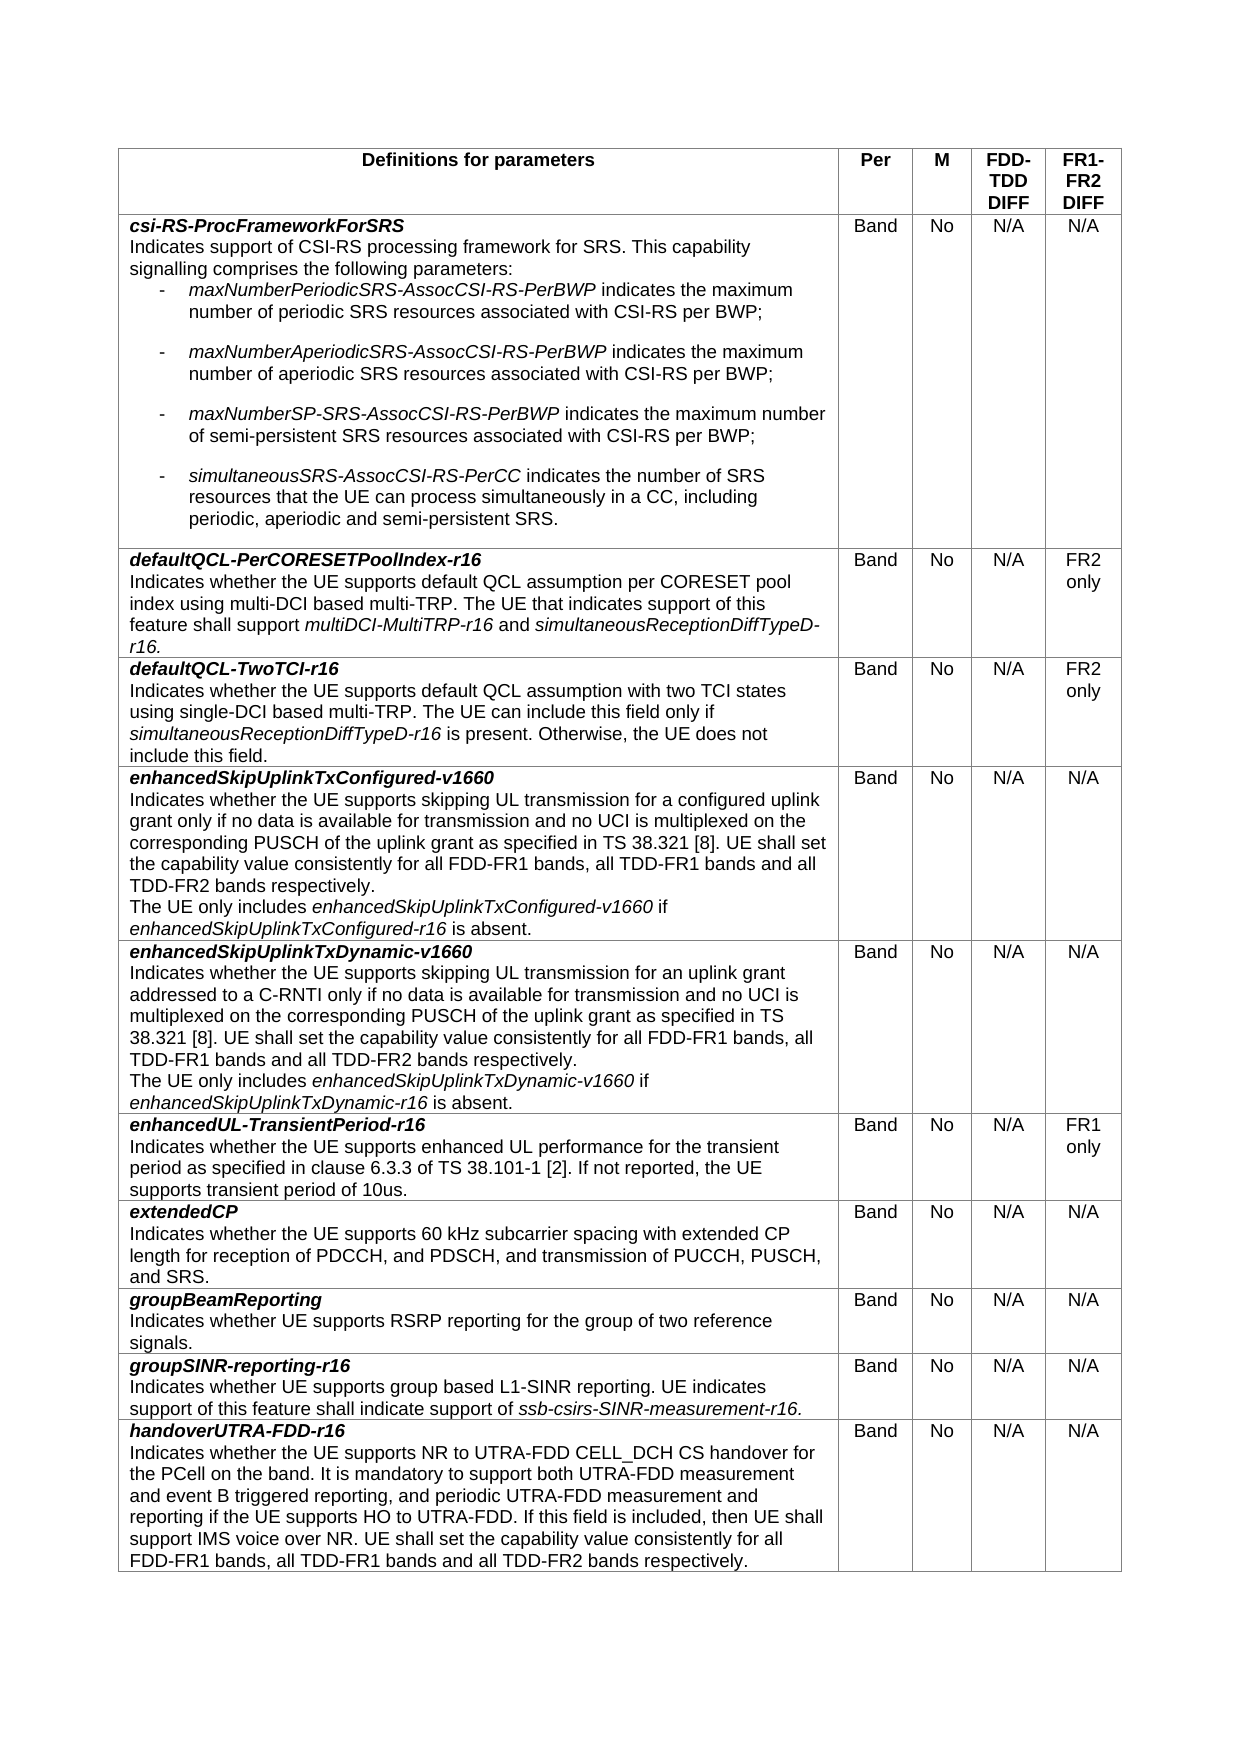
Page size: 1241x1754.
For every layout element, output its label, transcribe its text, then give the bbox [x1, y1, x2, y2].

table_cell N/A [1046, 767, 1121, 939]
table_cell N/A [972, 1201, 1045, 1288]
table_cell N/A [1046, 1201, 1121, 1288]
table_cell FR2 only [1046, 549, 1121, 657]
table_cell Band [839, 549, 912, 657]
table_header Per [839, 149, 912, 213]
table_cell No [913, 658, 971, 766]
table_cell No [913, 549, 971, 657]
table_cell Band [839, 215, 912, 548]
table_cell N/A [972, 1420, 1045, 1571]
table_cell Band [839, 1354, 912, 1419]
table_cell N/A [1046, 1354, 1121, 1419]
table_cell No [913, 1114, 971, 1200]
table_cell N/A [972, 767, 1045, 939]
table_cell enhancedSkipUplinkTxConfigured-v1660 Indicates whether the UE supports skipping UL transmission for a configured uplink grant only if no data is available for transmission and no UCI is multiplexed on the corresponding PUSCH of the uplink grant as specified in TS 38.321 [8]. UE shall set the capability value consistently for all FDD-FR1 bands, all TDD-FR1 bands and all TDD-FR2 bands respectively. The UE only includes enhancedSkipUplinkTxConfigured-v1660 if enhancedSkipUplinkTxConfigured-r16 is absent. [119, 767, 838, 939]
table_cell N/A [972, 215, 1045, 548]
table_cell N/A [972, 941, 1045, 1113]
table_header FR1-FR2 DIFF [1046, 149, 1121, 213]
table_cell csi-RS-ProcFrameworkForSRS Indicates support of CSI-RS processing framework for SRS. This capability signalling comprises the following parameters: - maxNumberPeriodicSRS-AssocCSI-RS-PerBWP indicates the maximum number of periodic SRS resources associated with CSI-RS per BWP; - maxNumberAperiodicSRS-AssocCSI-RS-PerBWP indicates the maximum number of aperiodic SRS resources associated with CSI-RS per BWP; - maxNumberSP-SRS-AssocCSI-RS-PerBWP indicates the maximum number of semi-persistent SRS resources associated with CSI-RS per BWP; - simultaneousSRS-AssocCSI-RS-PerCC indicates the number of SRS resources that the UE can process simultaneously in a CC, including periodic, aperiodic and semi-persistent SRS. [119, 215, 838, 548]
table_cell N/A [1046, 1289, 1121, 1353]
table_cell extendedCP Indicates whether the UE supports 60 kHz subcarrier spacing with extended CP length for reception of PDCCH, and PDSCH, and transmission of PUCCH, PUSCH, and SRS. [119, 1201, 838, 1288]
table_header FDD-TDD DIFF [972, 149, 1045, 213]
table_cell groupSINR-reporting-r16 Indicates whether UE supports group based L1-SINR reporting. UE indicates support of this feature shall indicate support of ssb-csirs-SINR-measurement-r16. [119, 1354, 838, 1419]
table_cell N/A [972, 1114, 1045, 1200]
table_cell Band [839, 1420, 912, 1571]
table_cell enhancedUL-TransientPeriod-r16 Indicates whether the UE supports enhanced UL performance for the transient period as specified in clause 6.3.3 of TS 38.101-1 [2]. If not reported, the UE supports transient period of 10us. [119, 1114, 838, 1200]
table_cell No [913, 1201, 971, 1288]
table_cell No [913, 941, 971, 1113]
table_cell N/A [1046, 1420, 1121, 1571]
table_cell N/A [972, 658, 1045, 766]
table_cell enhancedSkipUplinkTxDynamic-v1660 Indicates whether the UE supports skipping UL transmission for an uplink grant addressed to a C-RNTI only if no data is available for transmission and no UCI is multiplexed on the corresponding PUSCH of the uplink grant as specified in TS 38.321 [8]. UE shall set the capability value consistently for all FDD-FR1 bands, all TDD-FR1 bands and all TDD-FR2 bands respectively. The UE only includes enhancedSkipUplinkTxDynamic-v1660 if enhancedSkipUplinkTxDynamic-r16 is absent. [119, 941, 838, 1113]
table_cell FR1 only [1046, 1114, 1121, 1200]
table_cell Band [839, 658, 912, 766]
table_cell No [913, 767, 971, 939]
table_cell N/A [1046, 215, 1121, 548]
table_cell Band [839, 767, 912, 939]
table_cell Band [839, 1201, 912, 1288]
table_cell No [913, 1420, 971, 1571]
table_cell defaultQCL-PerCORESETPoolIndex-r16 Indicates whether the UE supports default QCL assumption per CORESET pool index using multi-DCI based multi-TRP. The UE that indicates support of this feature shall support multiDCI-MultiTRP-r16 and simultaneousReceptionDiffTypeD-r16. [119, 549, 838, 657]
table_cell defaultQCL-TwoTCI-r16 Indicates whether the UE supports default QCL assumption with two TCI states using single-DCI based multi-TRP. The UE can include this field only if simultaneousReceptionDiffTypeD-r16 is present. Otherwise, the UE does not include this field. [119, 658, 838, 766]
table_cell N/A [972, 1354, 1045, 1419]
table_cell N/A [972, 549, 1045, 657]
table_cell FR2 only [1046, 658, 1121, 766]
table_cell Band [839, 1114, 912, 1200]
table_cell N/A [972, 1289, 1045, 1353]
table_cell Band [839, 941, 912, 1113]
table_cell Band [839, 1289, 912, 1353]
table_cell No [913, 1354, 971, 1419]
table_cell groupBeamReporting Indicates whether UE supports RSRP reporting for the group of two reference signals. [119, 1289, 838, 1353]
table_cell N/A [1046, 941, 1121, 1113]
table_header Definitions for parameters [119, 149, 838, 213]
table_cell No [913, 215, 971, 548]
table_cell No [913, 1289, 971, 1353]
table_cell handoverUTRA-FDD-r16 Indicates whether the UE supports NR to UTRA-FDD CELL_DCH CS handover for the PCell on the band. It is mandatory to support both UTRA-FDD measurement and event B triggered reporting, and periodic UTRA-FDD measurement and reporting if the UE supports HO to UTRA-FDD. If this field is included, then UE shall support IMS voice over NR. UE shall set the capability value consistently for all FDD-FR1 bands, all TDD-FR1 bands and all TDD-FR2 bands respectively. [119, 1420, 838, 1571]
table_header M [913, 149, 971, 213]
